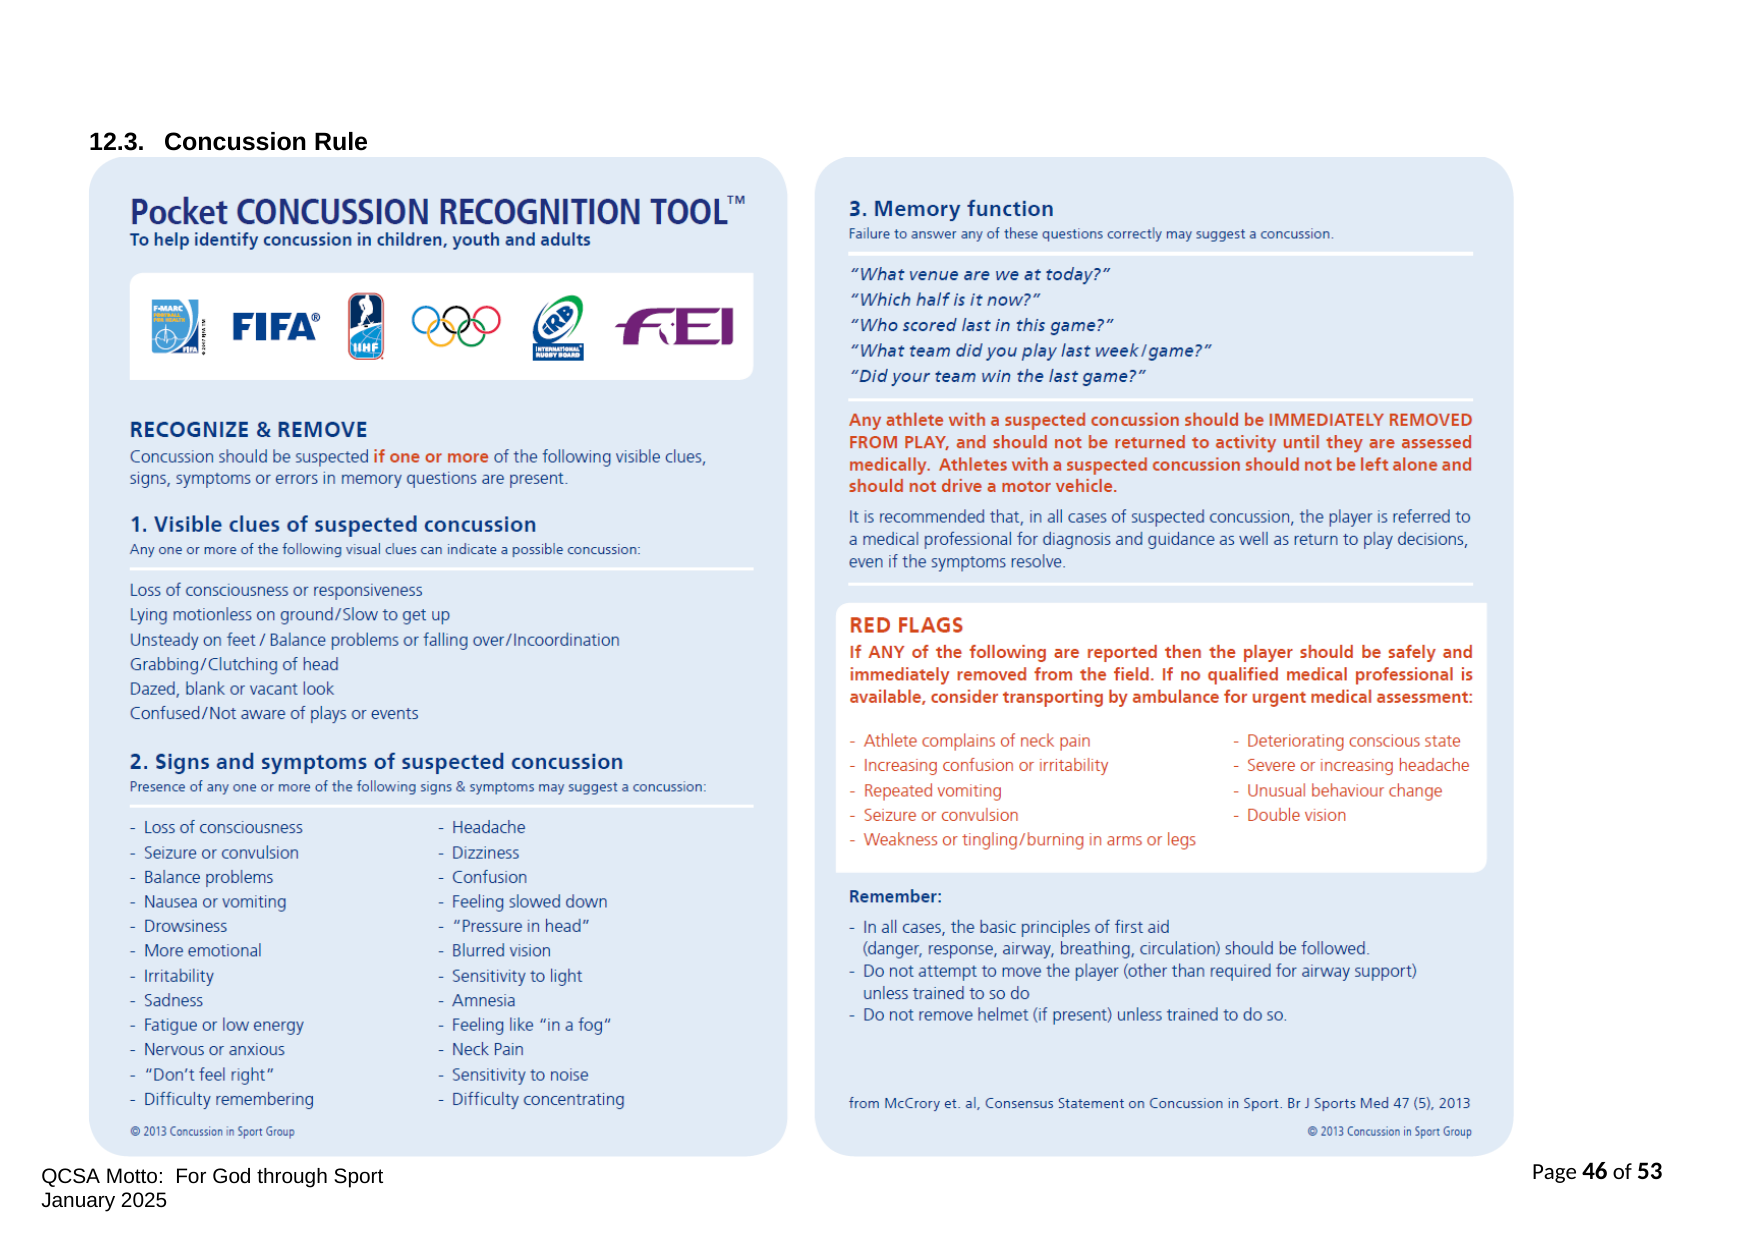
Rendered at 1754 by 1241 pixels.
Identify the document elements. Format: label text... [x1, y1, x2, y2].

picture [88, 157, 1518, 1157]
subtitle 12.3. Concussion Rule [89, 127, 1662, 155]
